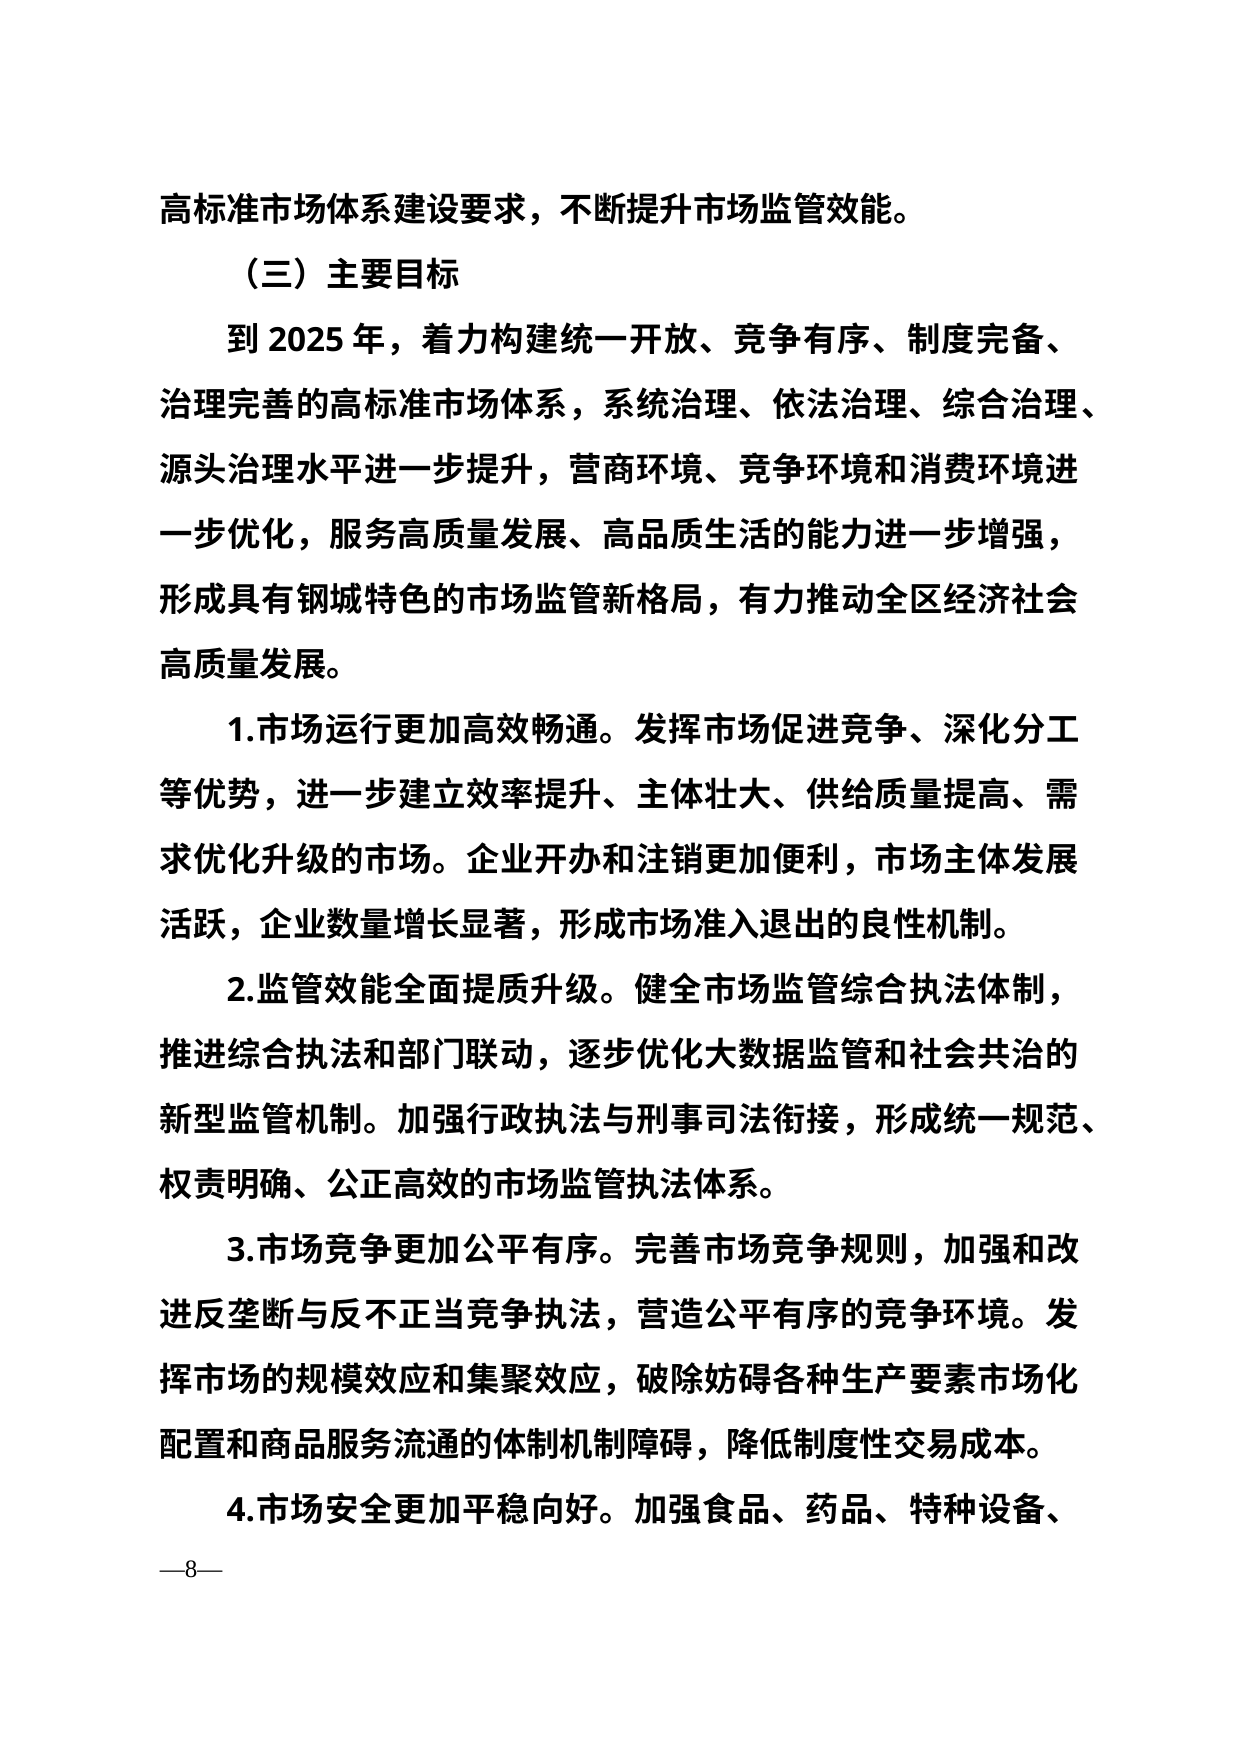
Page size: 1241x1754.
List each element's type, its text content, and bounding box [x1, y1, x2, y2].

text 到2025年，着力构建统一开放、竞争有序、制度完备、治理完善的高标准市场体系，系统治理、依法治理、综合治理、源头治理水平进一步提升，营商环境、竞争环境和消费环境进一步优化，服务高质量发展、高品质生活的能力进一步增强，形成具有钢城特色的市场监管新格局，有力推动全区经济社会高质量发展。 [159, 304, 1081, 694]
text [159, 174, 1081, 239]
text （三）主要目标 [159, 239, 1081, 304]
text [159, 1474, 1081, 1539]
text 1.市场运行更加高效畅通。发挥市场促进竞争、深化分工等优势，进一步建立效率提升、主体壮大、供给质量提高、需求优化升级的市场。企业开办和注销更加便利，市场主体发展活跃，企业数量增长显著，形成市场准入退出的良性机制。 [159, 694, 1081, 954]
text 2.监管效能全面提质升级。健全市场监管综合执法体制，推进综合执法和部门联动，逐步优化大数据监管和社会共治的新型监管机制。加强行政执法与刑事司法衔接，形成统一规范、权责明确、公正高效的市场监管执法体系。 [159, 954, 1081, 1214]
text 3.市场竞争更加公平有序。完善市场竞争规则，加强和改进反垄断与反不正当竞争执法，营造公平有序的竞争环境。发挥市场的规模效应和集聚效应，破除妨碍各种生产要素市场化配置和商品服务流通的体制机制障碍，降低制度性交易成本。 [159, 1214, 1081, 1474]
